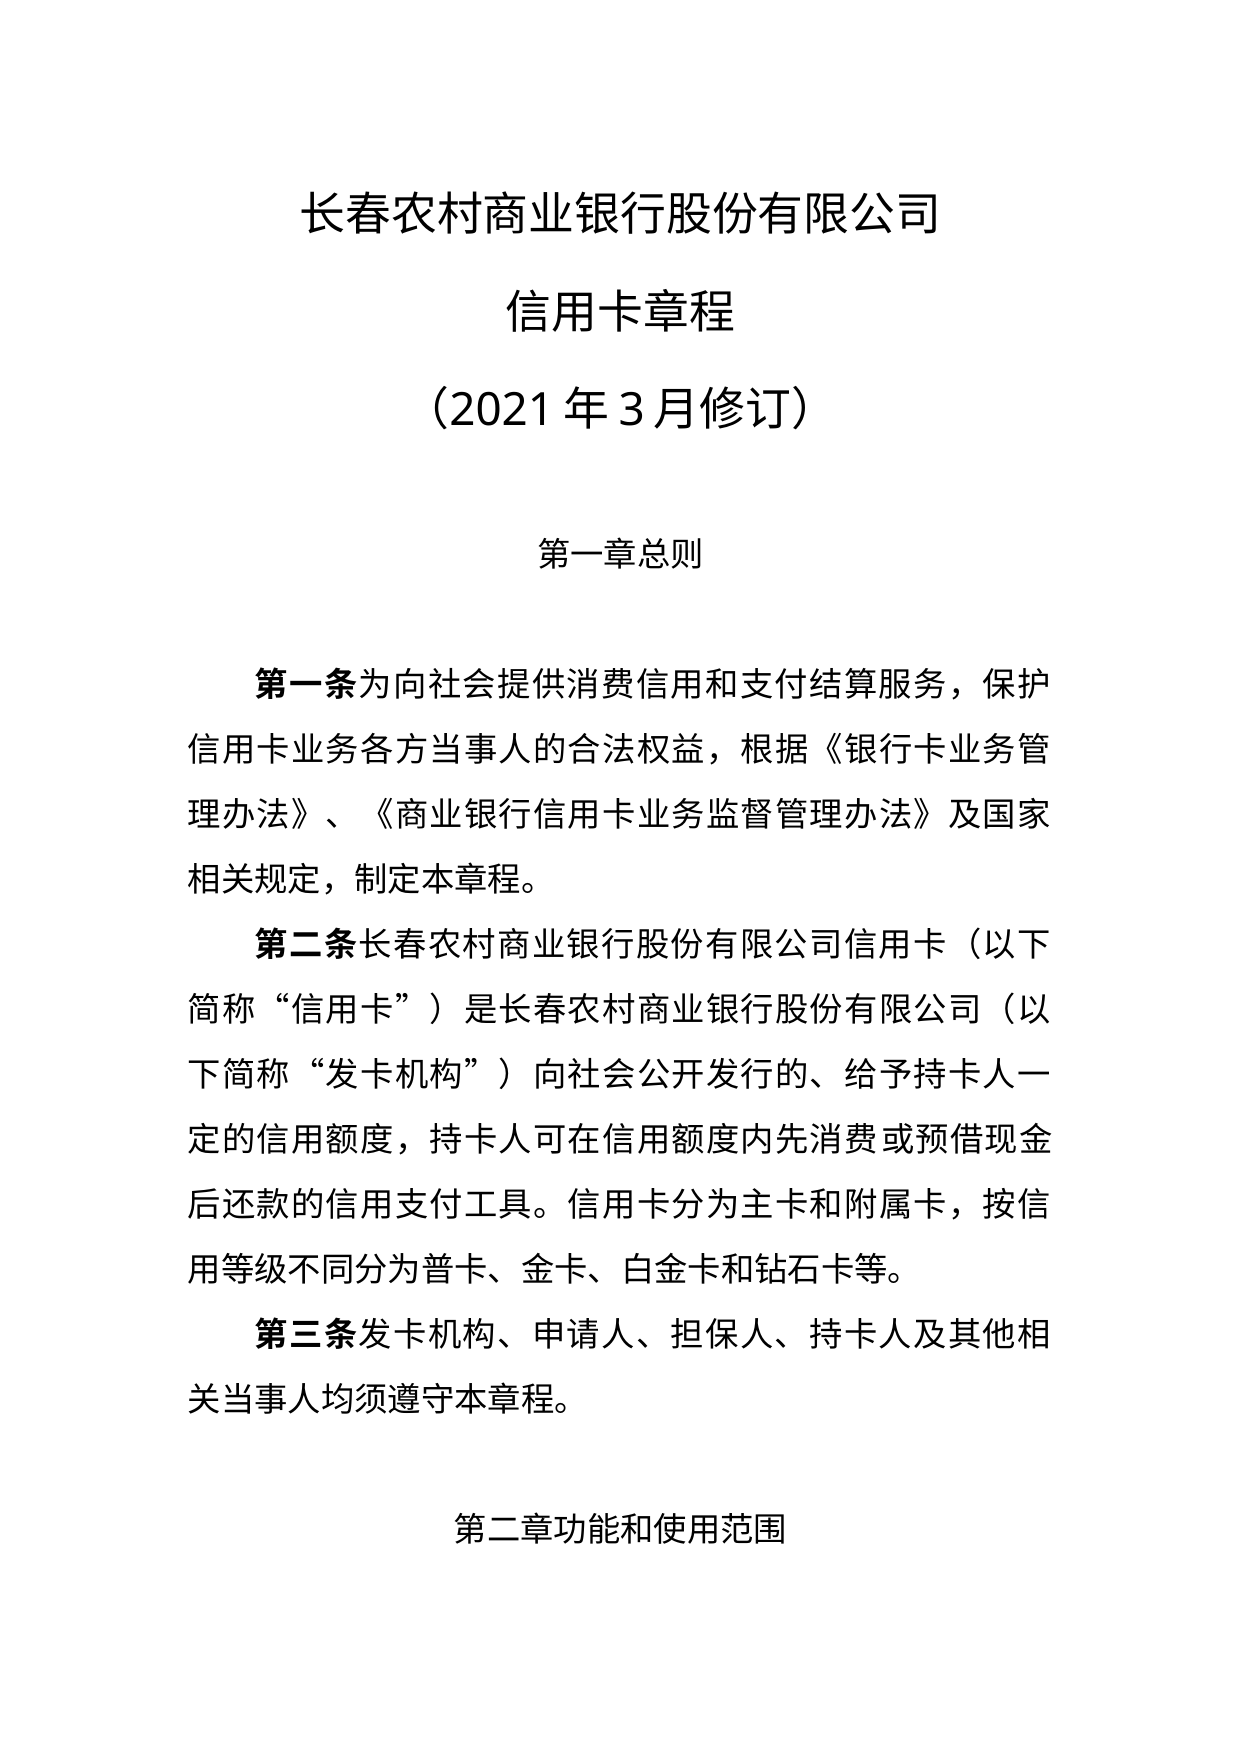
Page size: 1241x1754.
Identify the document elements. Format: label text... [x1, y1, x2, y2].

text 信用卡章程 [187, 259, 1053, 357]
list 第二章功能和使用范围 [187, 1494, 1053, 1559]
text 第一条为向社会提供消费信用和支付结算服务，保护信用卡业务各方当事人的合法权益，根据《银行卡业务管理办法》、《商业银行信用卡业务监督管理办法》及国家相关规定，制定本章程。 [187, 649, 1053, 909]
text 长春农村商业银行股份有限公司 [187, 162, 1053, 259]
text （2021年3月修订） [187, 357, 1053, 454]
list 第一章总则 [187, 519, 1053, 584]
text 第二条长春农村商业银行股份有限公司信用卡（以下简称“信用卡”）是长春农村商业银行股份有限公司（以下简称“发卡机构”）向社会公开发行的、给予持卡人一定的信用额度，持卡人可在信用额度内先消费或预借现金后还款的信用支付工具。信用卡分为主卡和附属卡，按信用等级不同分为普卡、金卡、白金卡和钻石卡等。 [187, 909, 1053, 1299]
text 第三条发卡机构、申请人、担保人、持卡人及其他相关当事人均须遵守本章程。 [187, 1299, 1053, 1429]
